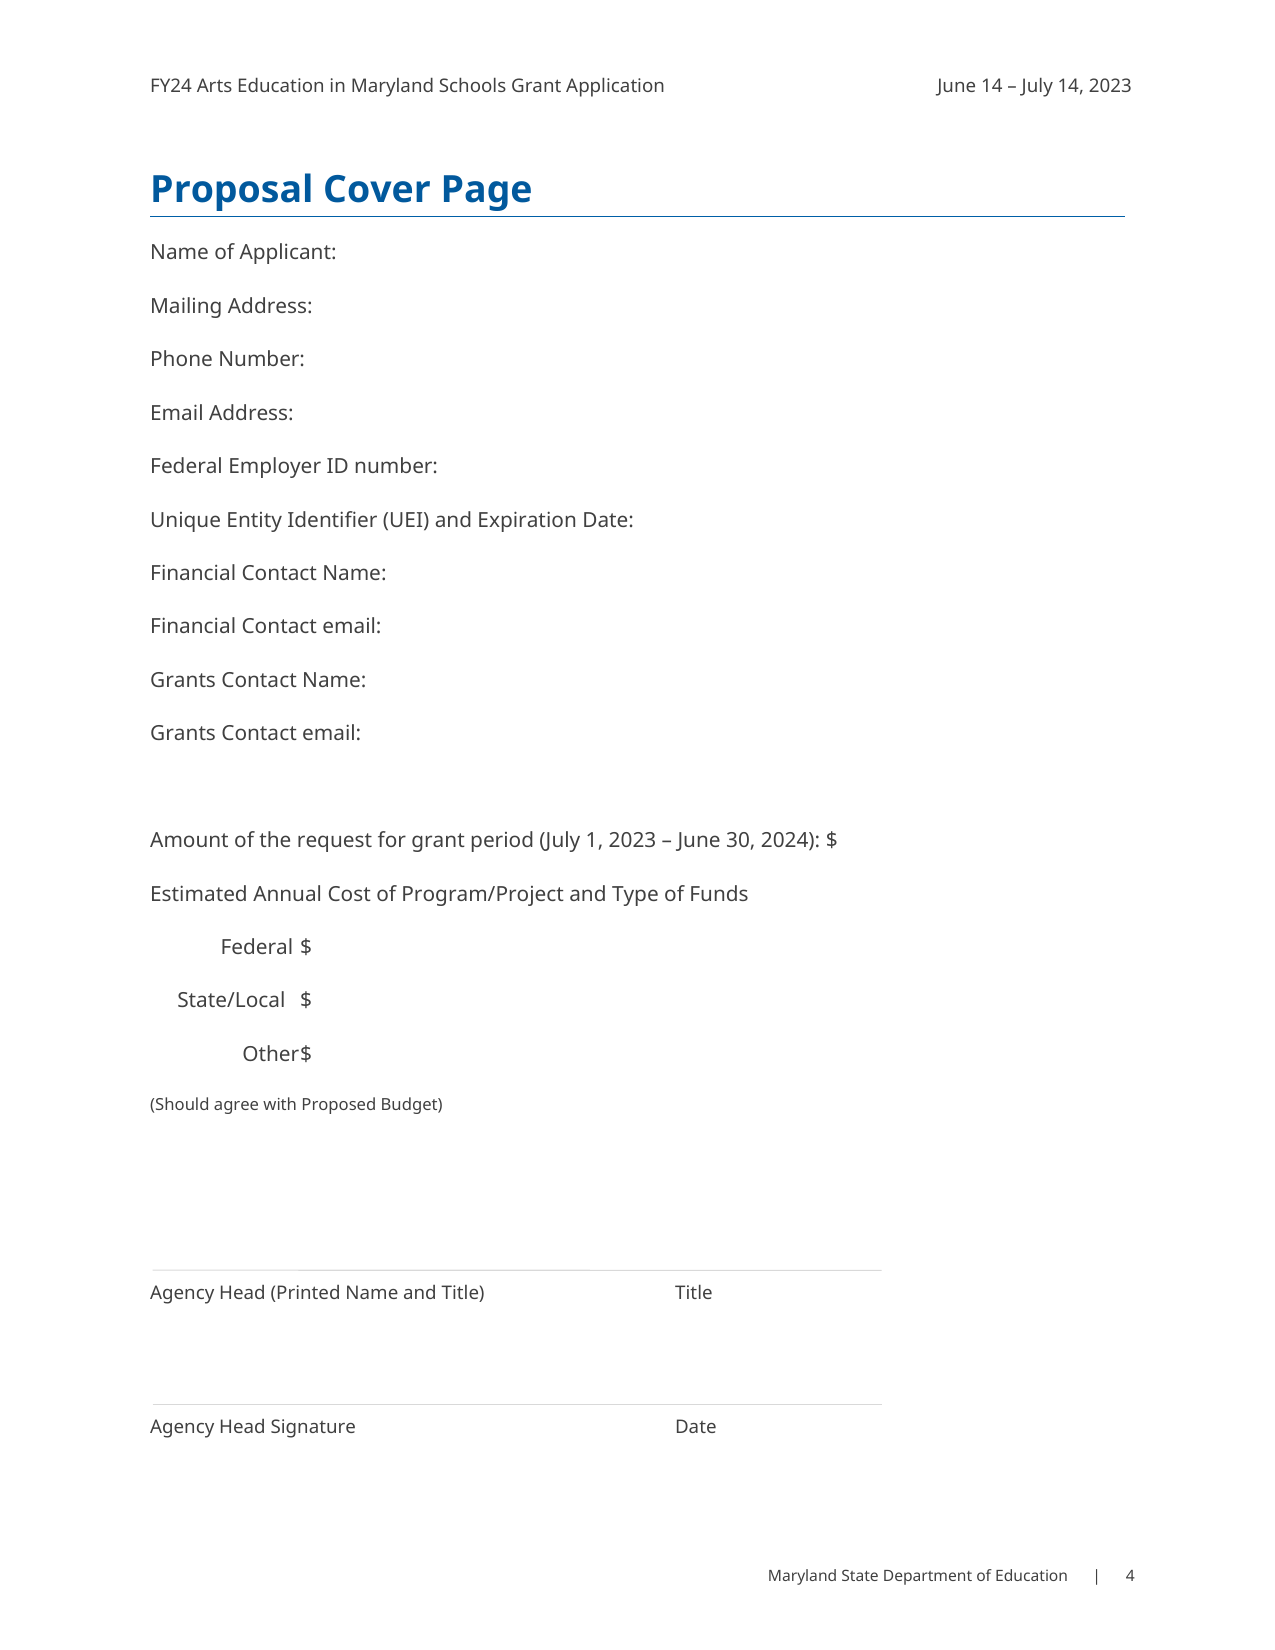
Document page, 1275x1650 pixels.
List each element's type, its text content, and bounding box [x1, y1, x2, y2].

text Amount of the request for grant period (July 1, 2023 – June 30, 2024): $ [150, 825, 1125, 854]
text Federal Employer ID number: [150, 451, 1125, 480]
text Estimated Annual Cost of Program/Project and Type of Funds [150, 879, 1125, 907]
text Unique Entity Identifier (UEI) and Expiration Date: [150, 505, 1125, 533]
text Grants Contact Name: [150, 665, 1125, 693]
text Agency Head Signature Date [150, 1413, 1125, 1439]
text Name of Applicant: [150, 237, 1125, 266]
text Federal $ [150, 932, 1125, 961]
text Email Address: [150, 398, 1125, 426]
text State/Local $ [150, 986, 1125, 1014]
text Agency Head (Printed Name and Title) Title [150, 1279, 1125, 1305]
text Phone Number: [150, 344, 1125, 373]
subtitle Proposal Cover Page [150, 162, 1125, 216]
text Financial Contact email: [150, 612, 1125, 640]
text Grants Contact email: [150, 718, 1125, 747]
text Mailing Address: [150, 291, 1125, 319]
text Financial Contact Name: [150, 558, 1125, 587]
text Other $ [150, 1039, 1125, 1067]
text (Should agree with Proposed Budget) [150, 1092, 1125, 1115]
